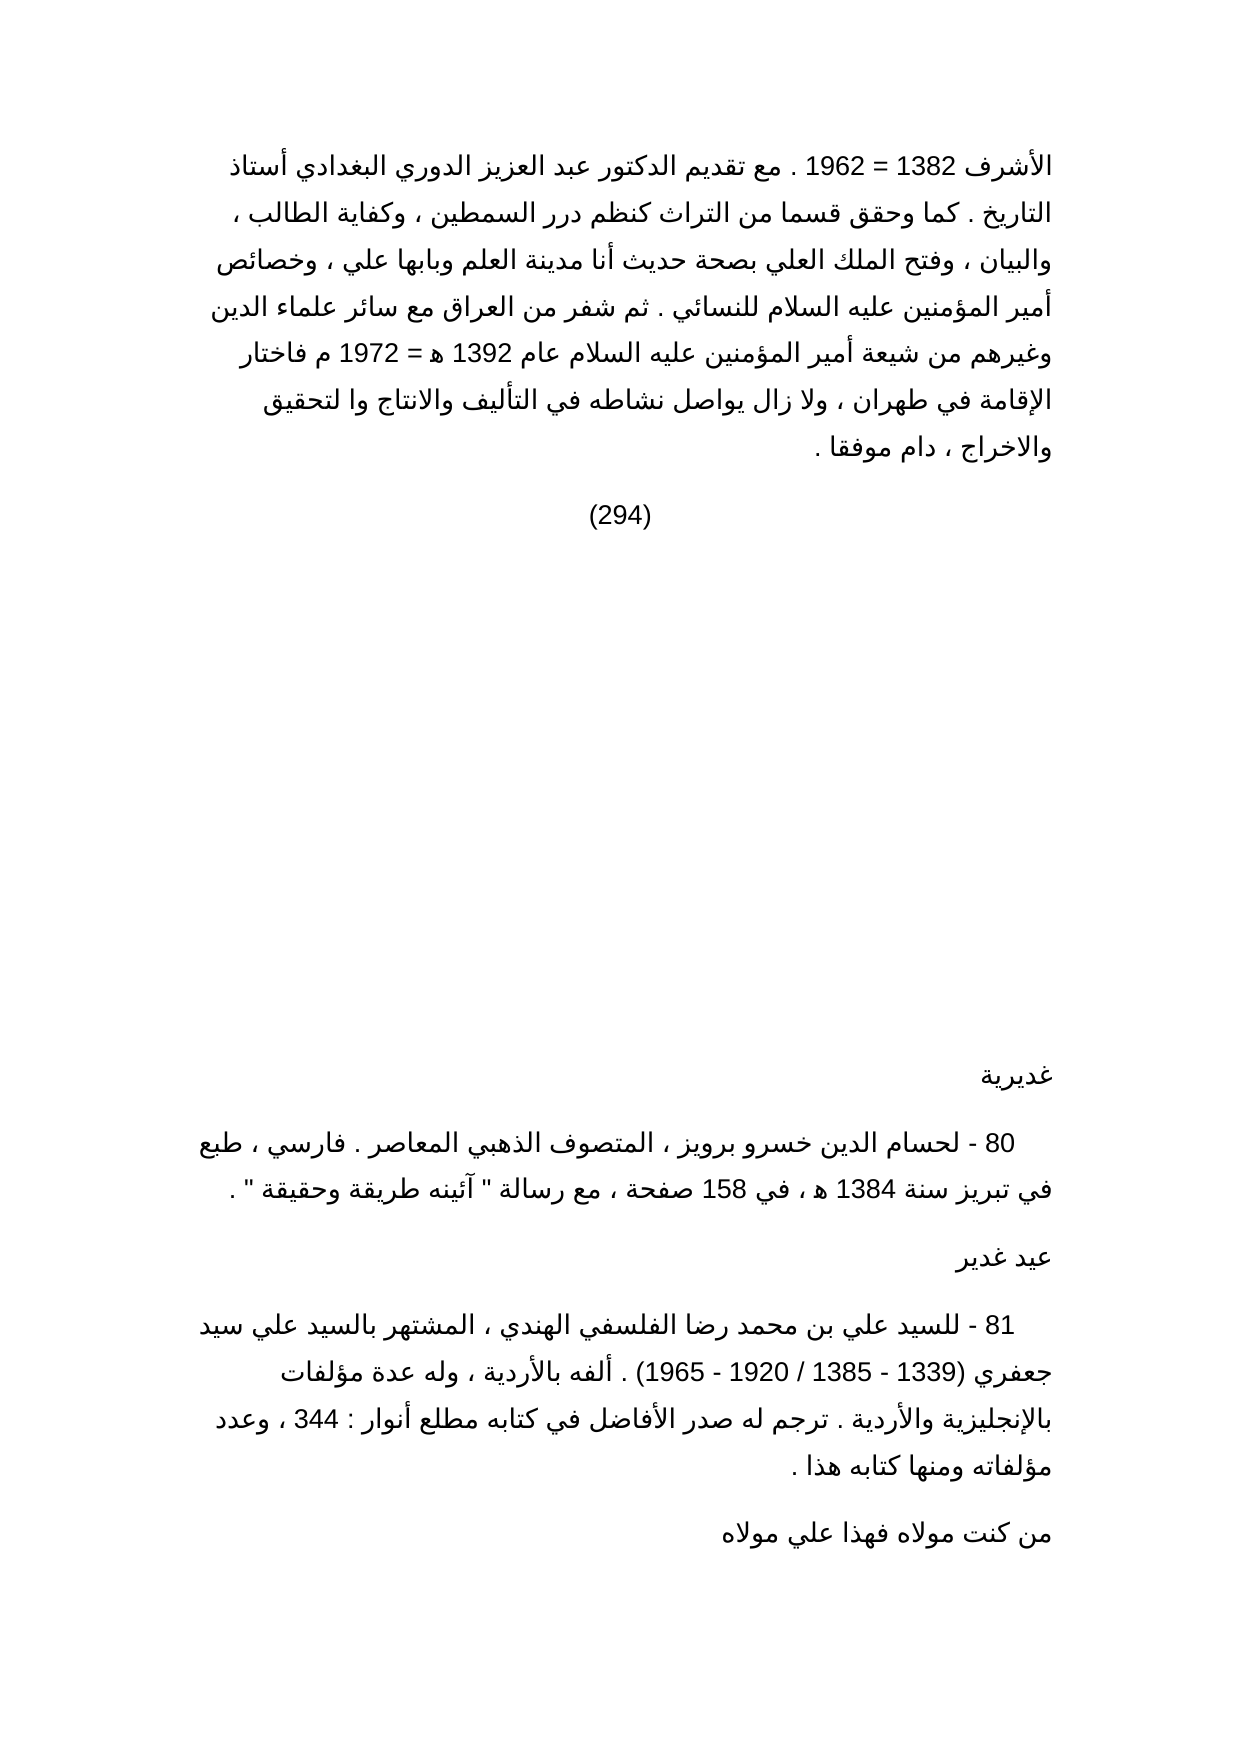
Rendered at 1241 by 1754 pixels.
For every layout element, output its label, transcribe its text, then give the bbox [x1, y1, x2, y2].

text عيد غدير [187, 1241, 1053, 1272]
text غديرية [187, 1059, 1053, 1090]
text من كنت مولاه فهذا علي مولاه [187, 1517, 1053, 1548]
text 80 - لحسام الدين خسرو برويز ، المتصوف الذهبي المعاصر . فارسي ، طبع في تبريز سنة 1384 ه‍ ، في 158 صفحة ، مع رسالة " آئينه طريقة وحقيقة " . [187, 1127, 1053, 1205]
text 81 - للسيد علي بن محمد رضا الفلسفي الهندي ، المشتهر بالسيد علي سيد جعفري (1339 - 1385 / 1920 - 1965) . ألفه بالأردية ، وله عدة مؤلفات بالإنجليزية والأردية . ترجم له صدر الأفاضل في كتابه مطلع أنوار : 344 ، وعدد مؤلفاته ومنها كتابه هذا . [187, 1309, 1053, 1481]
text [187, 150, 1053, 462]
text (294) [187, 499, 1053, 530]
